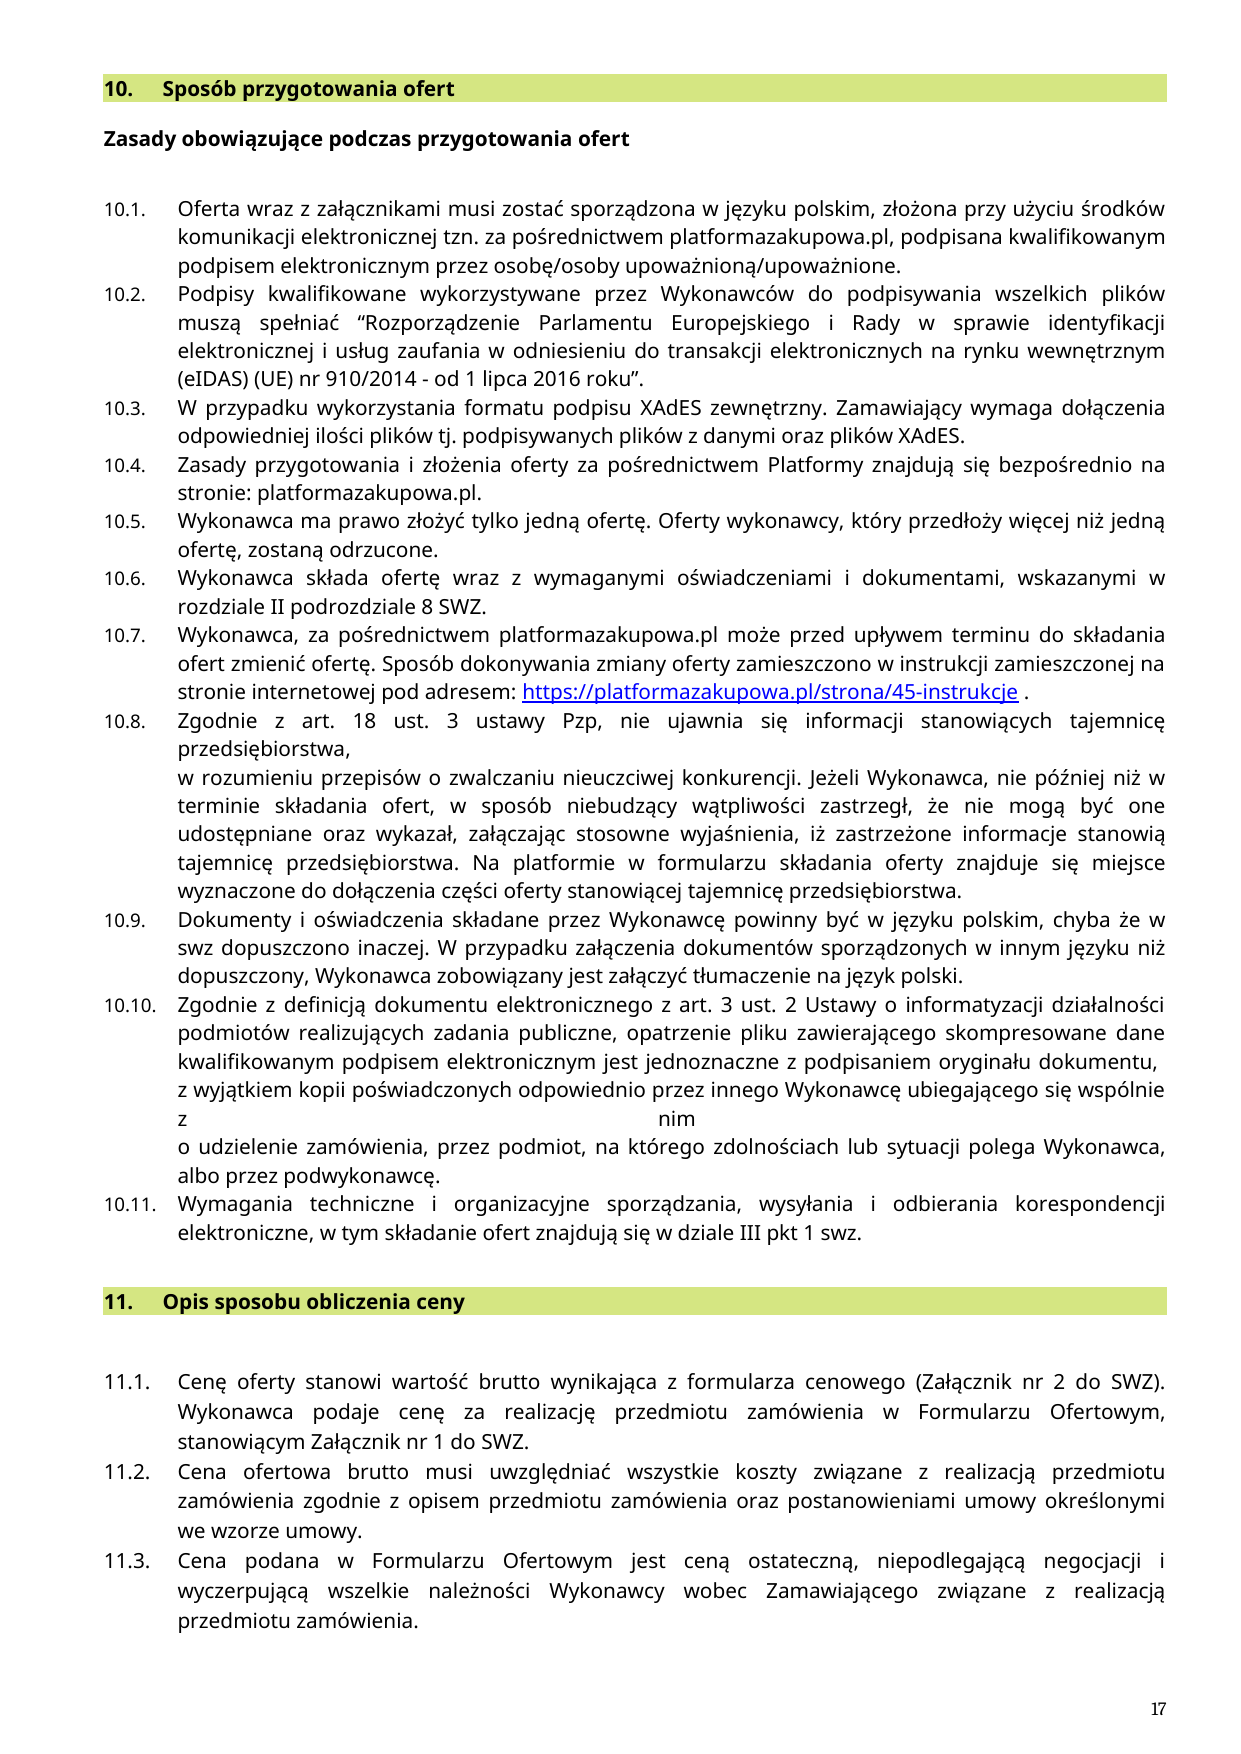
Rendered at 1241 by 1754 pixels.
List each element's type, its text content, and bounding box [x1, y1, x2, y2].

list Zasady przygotowania i złożenia oferty za pośrednictwem Platformy znajdują się bezpośrednio na stronie: platformazakupowa.pl. [103, 450, 1167, 507]
list Wykonawca, za pośrednictwem platformazakupowa.pl może przed upływem terminu do składania ofert zmienić ofertę. Sposób dokonywania zmiany oferty zamieszczono w instrukcji zamieszczonej na stronie internetowej pod adresem: https://platformazakupowa.pl/strona/45-instrukcje . [103, 620, 1167, 706]
list Wymagania techniczne i organizacyjne sporządzania, wysyłania i odbierania korespondencji elektroniczne, w tym składanie ofert znajdują się w dziale III pkt 1 swz. [103, 1189, 1167, 1246]
list W przypadku wykorzystania formatu podpisu XAdES zewnętrzny. Zamawiający wymaga dołączenia odpowiedniej ilości plików tj. podpisywanych plików z danymi oraz plików XAdES. [103, 393, 1167, 450]
list Cena ofertowa brutto musi uwzględniać wszystkie koszty związane z realizacją przedmiotu zamówienia zgodnie z opisem przedmiotu zamówienia oraz postanowieniami umowy określonymi we wzorze umowy. [103, 1457, 1167, 1545]
list Dokumenty i oświadczenia składane przez Wykonawcę powinny być w języku polskim, chyba że w swz dopuszczono inaczej. W przypadku załączenia dokumentów sporządzonych w innym języku niż dopuszczony, Wykonawca zobowiązany jest załączyć tłumaczenie na język polski. [103, 905, 1167, 990]
list Cenę oferty stanowi wartość brutto wynikająca z formularza cenowego (Załącznik nr 2 do SWZ). Wykonawca podaje cenę za realizację przedmiotu zamówienia w Formularzu Ofertowym, stanowiącym Załącznik nr 1 do SWZ. [103, 1367, 1167, 1455]
list Zgodnie z art. 18 ust. 3 ustawy Pzp, nie ujawnia się informacji stanowiących tajemnicę przedsiębiorstwa, w rozumieniu przepisów o zwalczaniu nieuczciwej konkurencji. Jeżeli Wykonawca, nie później niż w terminie składania ofert, w sposób niebudzący wątpliwości zastrzegł, że nie mogą być one udostępniane oraz wykazał, załączając stosowne wyjaśnienia, iż zastrzeżone informacje stanowią tajemnicę przedsiębiorstwa. Na platformie w formularzu składania oferty znajduje się miejsce wyznaczone do dołączenia części oferty stanowiącej tajemnicę przedsiębiorstwa. [103, 706, 1167, 905]
list Podpisy kwalifikowane wykorzystywane przez Wykonawców do podpisywania wszelkich plików muszą spełniać “Rozporządzenie Parlamentu Europejskiego i Rady w sprawie identyfikacji elektronicznej i usług zaufania w odniesieniu do transakcji elektronicznych na rynku wewnętrznym (eIDAS) (UE) nr 910/2014 - od 1 lipca 2016 roku”. [103, 279, 1167, 393]
list Cena podana w Formularzu Ofertowym jest ceną ostateczną, niepodlegającą negocjacji i wyczerpującą wszelkie należności Wykonawcy wobec Zamawiającego związane z realizacją przedmiotu zamówienia. [103, 1546, 1167, 1634]
list Zgodnie z definicją dokumentu elektronicznego z art. 3 ust. 2 Ustawy o informatyzacji działalności podmiotów realizujących zadania publiczne, opatrzenie pliku zawierającego skompresowane dane kwalifikowanym podpisem elektronicznym jest jednoznaczne z podpisaniem oryginału dokumentu, z wyjątkiem kopii poświadczonych odpowiednio przez innego Wykonawcę ubiegającego się wspólnie z nim o udzielenie zamówienia, przez podmiot, na którego zdolnościach lub sytuacji polega Wykonawca, albo przez podwykonawcę. [103, 990, 1167, 1189]
list Zasady obowiązujące podczas przygotowania ofert [103, 124, 1167, 153]
list Wykonawca ma prawo złożyć tylko jedną ofertę. Oferty wykonawcy, który przedłoży więcej niż jedną ofertę, zostaną odrzucone. [103, 507, 1167, 563]
list Wykonawca składa ofertę wraz z wymaganymi oświadczeniami i dokumentami, wskazanymi w rozdziale II podrozdziale 8 SWZ. [103, 563, 1167, 620]
list Oferta wraz z załącznikami musi zostać sporządzona w języku polskim, złożona przy użyciu środków komunikacji elektronicznej tzn. za pośrednictwem platformazakupowa.pl, podpisana kwalifikowanym podpisem elektronicznym przez osobę/osoby upoważnioną/upoważnione. [103, 194, 1167, 279]
list Sposób przygotowania ofert [103, 74, 1167, 102]
list Opis sposobu obliczenia ceny [103, 1287, 1167, 1315]
